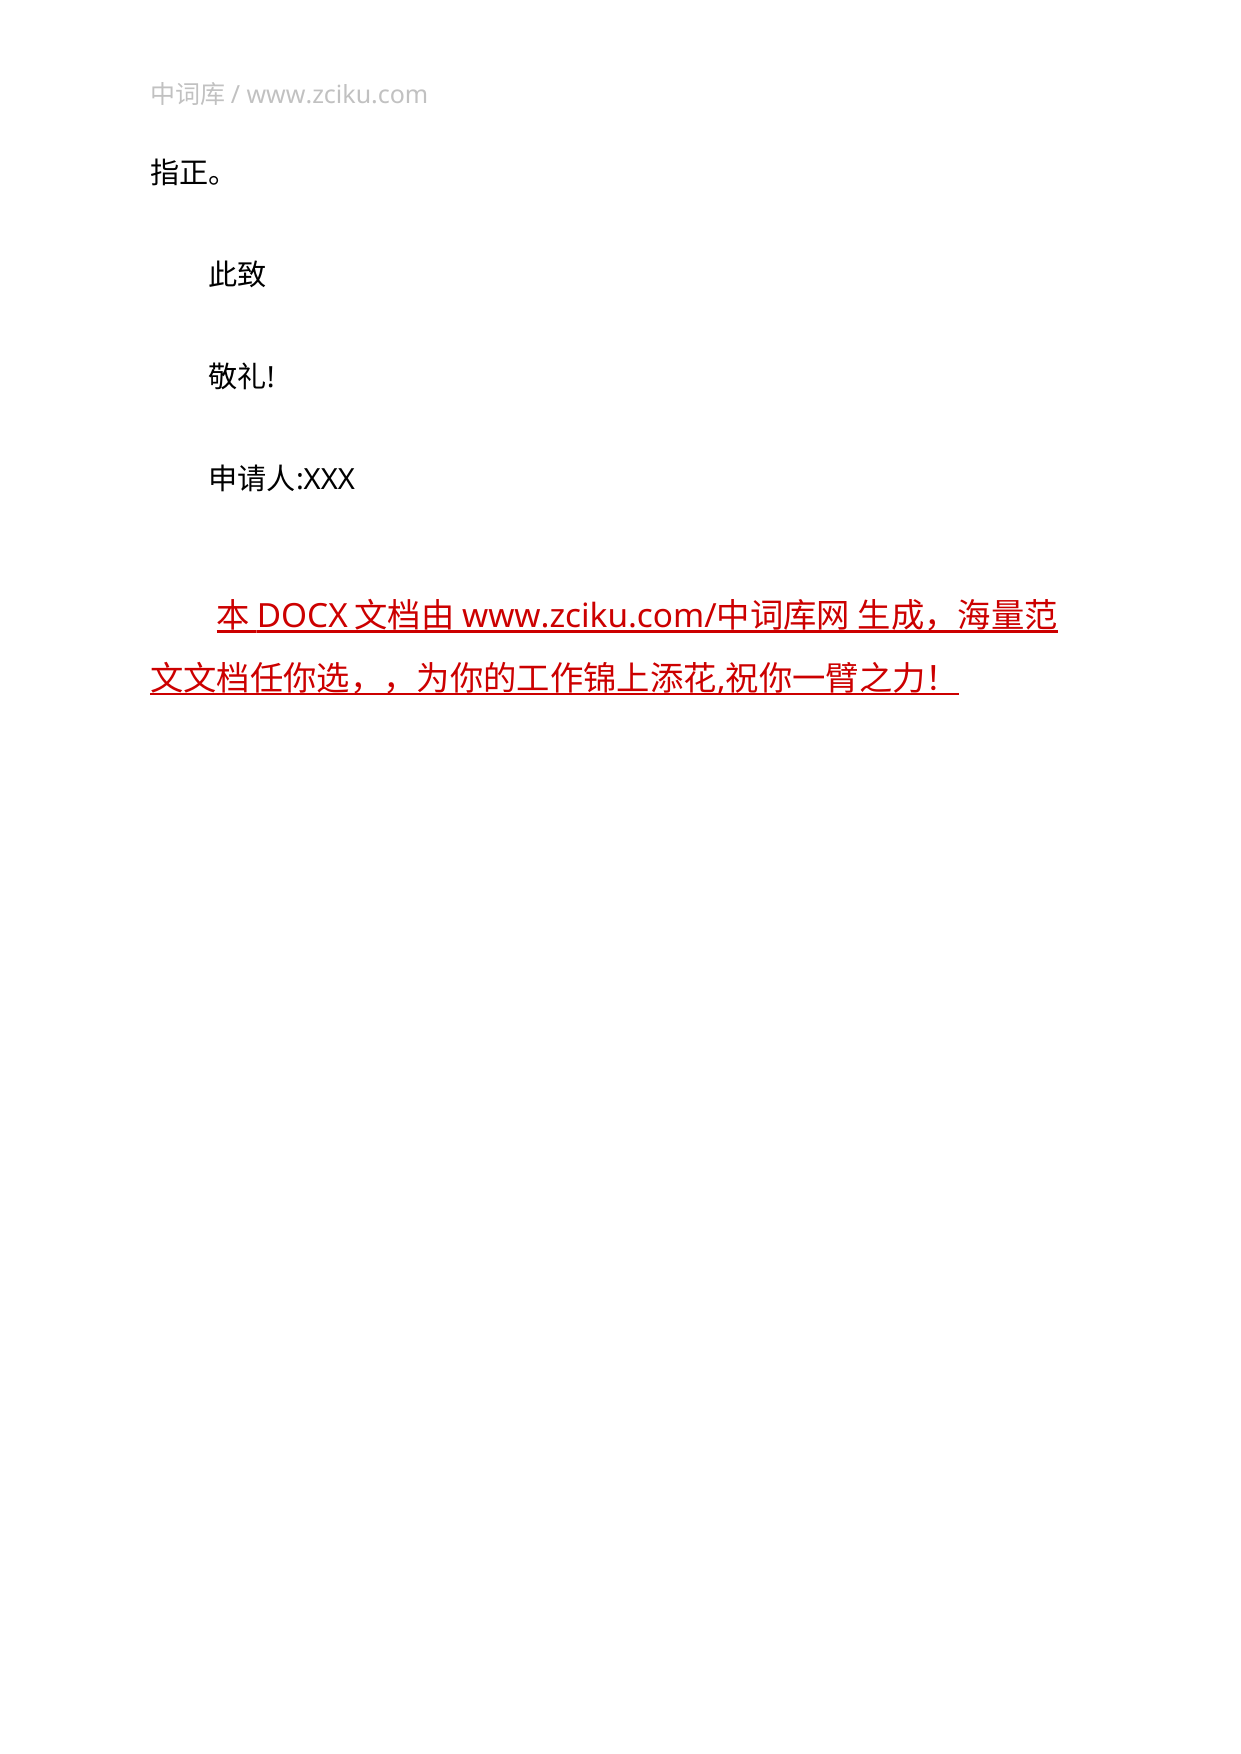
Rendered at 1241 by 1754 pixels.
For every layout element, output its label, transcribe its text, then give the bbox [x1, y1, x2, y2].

text 本DOCX文档由 www.zciku.com/中词库网 生成，海量范文文档任你选，，为你的工作锦上添花,祝你一臂之力！ [150, 589, 1090, 700]
text 敬礼! [150, 353, 1090, 396]
text 此致 [150, 252, 1090, 294]
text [150, 150, 1090, 192]
text 申请人:XXX [150, 456, 1090, 498]
